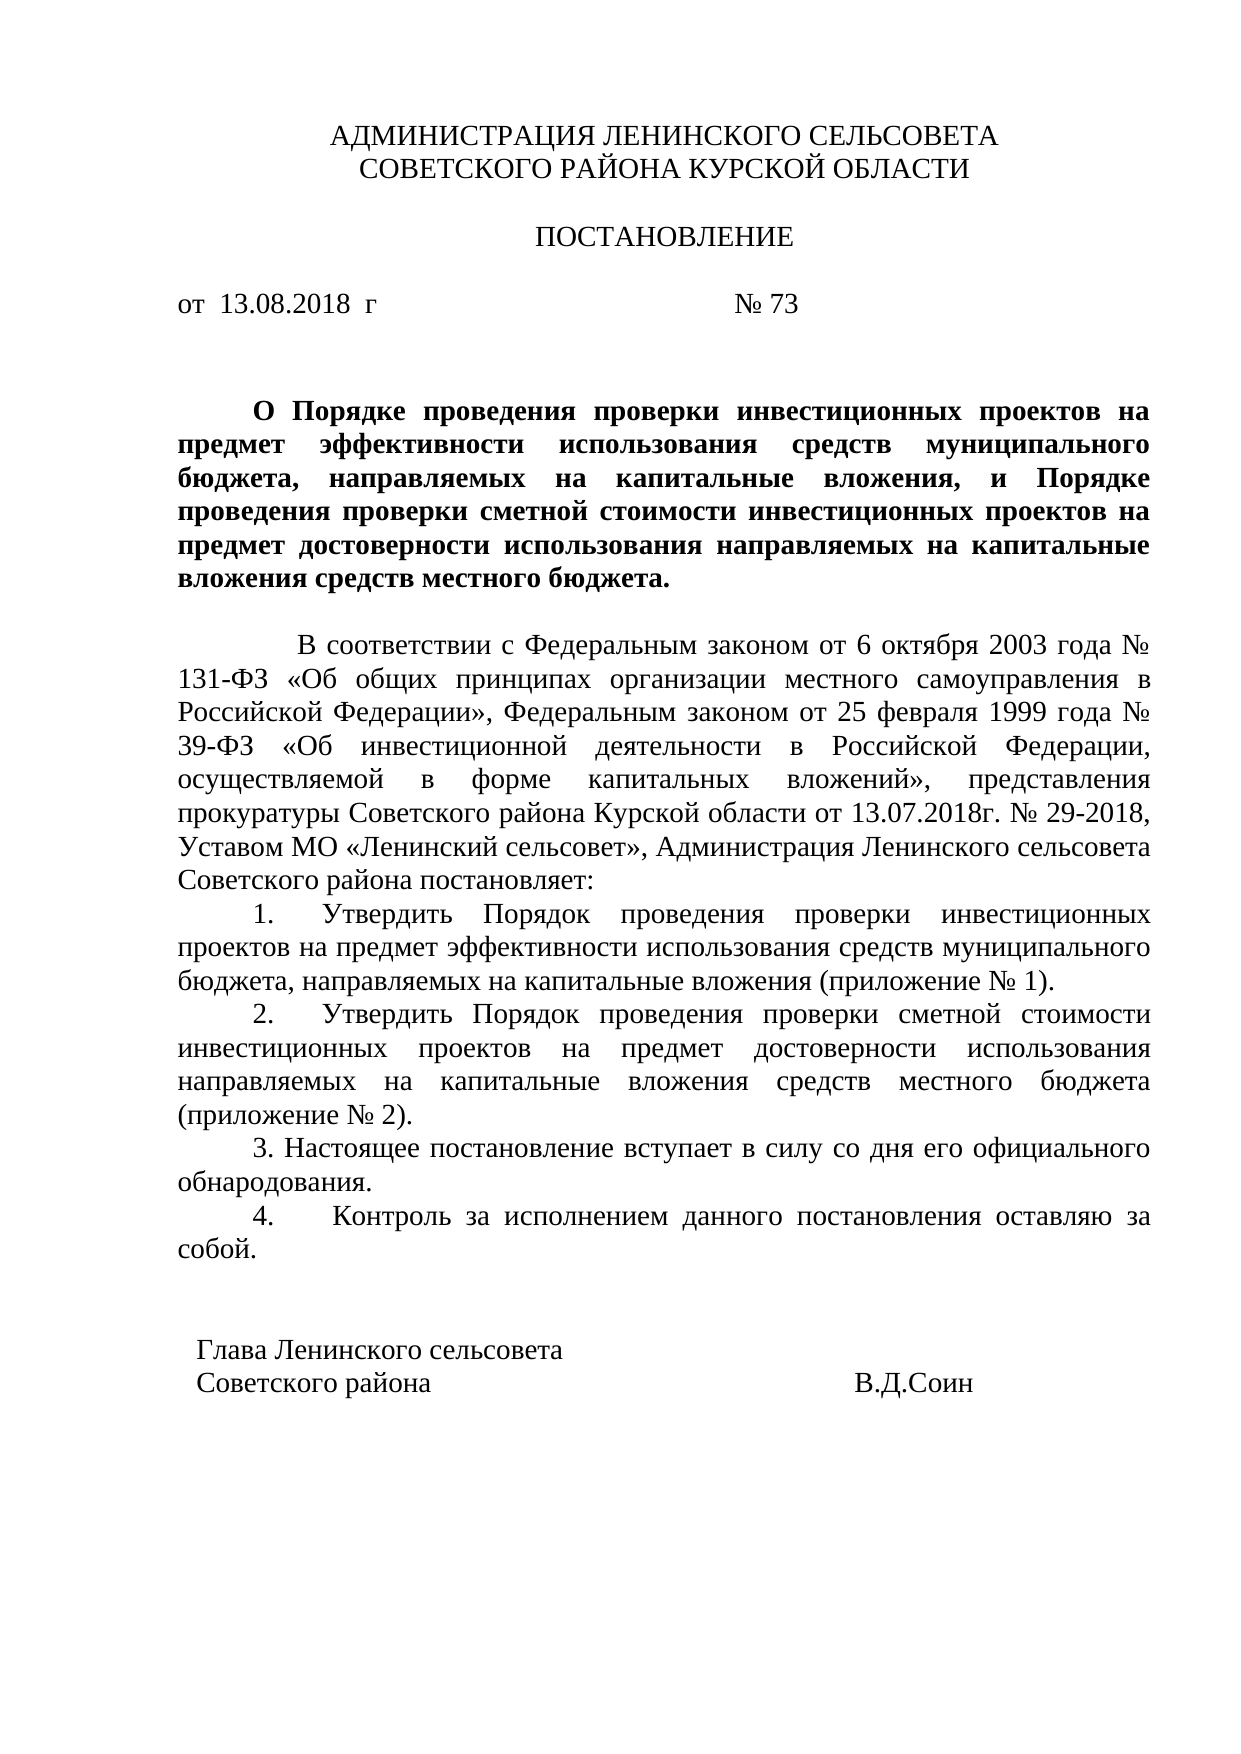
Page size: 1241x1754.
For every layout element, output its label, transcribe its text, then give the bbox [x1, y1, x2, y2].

text 3. Настоящее постановление вступает в силу со дня его официального обнародования. [177, 1131, 1152, 1198]
text ПОСТАНОВЛЕНИЕ [177, 219, 1152, 252]
text В соответствии с Федеральным законом от 6 октября 2003 года № 131-ФЗ «Об общих принципах организации местного самоуправления в Российской Федерации», Федеральным законом от 25 февраля 1999 года № 39-ФЗ «Об инвестиционной деятельности в Российской Федерации, осуществляемой в форме капитальных вложений», представления прокуратуры Советского района Курской области от 13.07.2018г. № 29-2018, Уставом МО «Ленинский сельсовет», Администрация Ленинского сельсовета Советского района постановляет: [177, 627, 1152, 896]
text 2. Утвердить Порядок проведения проверки сметной стоимости инвестиционных проектов на предмет достоверности использования направляемых на капитальные вложения средств местного бюджета (приложение № 2). [177, 996, 1152, 1131]
text от 13.08.2018 г № 73 [177, 286, 1152, 319]
text СОВЕТСКОГО РАЙОНА КУРСКОЙ ОБЛАСТИ [177, 152, 1152, 185]
text Глава Ленинского сельсовета [177, 1332, 1152, 1365]
text Советского района В.Д.Соин [177, 1365, 1152, 1399]
text АДМИНИСТРАЦИЯ ЛЕНИНСКОГО СЕЛЬСОВЕТА [177, 118, 1152, 152]
text 1. Утвердить Порядок проведения проверки инвестиционных проектов на предмет эффективности использования средств муниципального бюджета, направляемых на капитальные вложения (приложение № 1). [177, 896, 1152, 996]
text О Порядке проведения проверки инвестиционных проектов на предмет эффективности использования средств муниципального бюджета, направляемых на капитальные вложения, и Порядке проведения проверки сметной стоимости инвестиционных проектов на предмет достоверности использования направляемых на капитальные вложения средств местного бюджета. [177, 393, 1151, 594]
text 4. Контроль за исполнением данного постановления оставляю за собой. [177, 1198, 1152, 1265]
